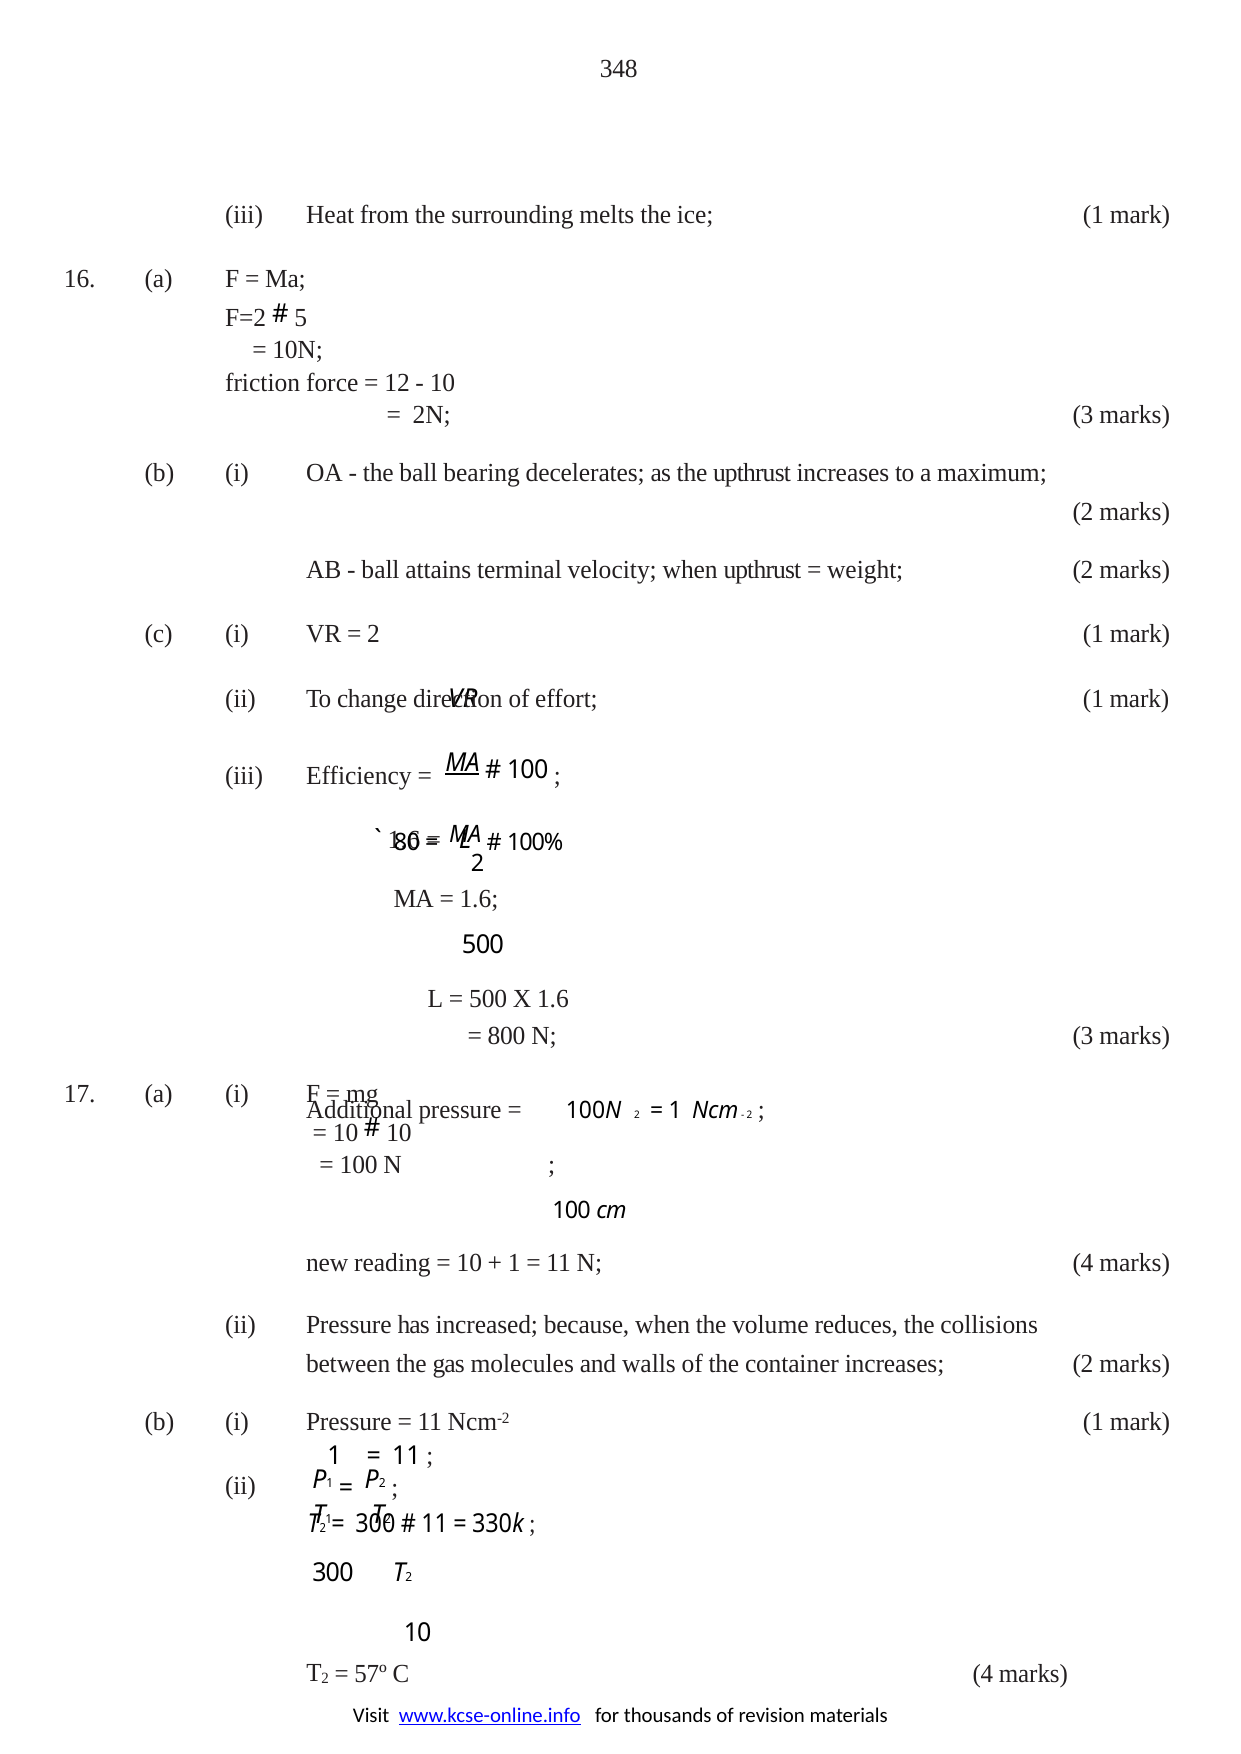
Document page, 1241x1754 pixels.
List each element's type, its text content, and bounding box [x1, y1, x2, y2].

text = 100 N ; [63, 1148, 1240, 1180]
text (b) (i) OA - the ball bearing decelerates; as the upthrust increases to a maximum; [34, 430, 1240, 494]
text = 10 # 10 [63, 1115, 1240, 1148]
text new reading = 10 + 1 = 11 N; (4 marks) [63, 1228, 1240, 1282]
text 100 cm [63, 1180, 1240, 1228]
text 348 [63, 27, 1240, 90]
text MA = 1.6; [63, 875, 1240, 915]
text L = 500 X 1.6 [63, 964, 1240, 1018]
text 10 [306, 1614, 1240, 1648]
text P1 = P2 ; [306, 1443, 1240, 1509]
text 500 [63, 915, 1240, 964]
text (ii) [225, 1443, 306, 1508]
text 16. (a) F = Ma; [34, 236, 1240, 301]
text (iii) Efficiency = [225, 745, 445, 794]
text (c) (i) VR = 2 (1 mark) [34, 591, 1240, 656]
text (2 marks) [34, 494, 1240, 527]
text MA # 100 ; [445, 745, 1240, 794]
text 2 [63, 858, 1240, 875]
text T1 T2 [306, 1509, 1240, 1527]
text = 2N; (3 marks) [34, 397, 1240, 430]
text between the gas molecules and walls of the container increases; (2 marks) [63, 1346, 1240, 1378]
text friction force = 12 - 10 [34, 365, 1240, 397]
text = 10N; [34, 333, 1240, 365]
text AB - ball attains terminal velocity; when upthrust = weight; (2 marks) [34, 527, 1240, 591]
text = 800 N; (3 marks) [63, 1018, 1240, 1051]
text F=2 # 5 [34, 301, 1240, 333]
text 80 = MA # 100% [63, 819, 1240, 858]
text (ii) To change direction of effort; (1 mark) [34, 656, 1240, 720]
text (b) (i) Pressure = 11 Ncm-2 (1 mark) [63, 1378, 1240, 1443]
text (iii) Heat from the surrounding melts the ice; (1 mark) [34, 172, 1240, 236]
text (ii) Pressure has increased; because, when the volume reduces, the collisions [63, 1282, 1240, 1346]
text 300 T2 [306, 1552, 1240, 1589]
text 17. (a) (i) F = mg [63, 1051, 1240, 1115]
text T2 = 57º C (4 marks) [306, 1648, 1240, 1693]
